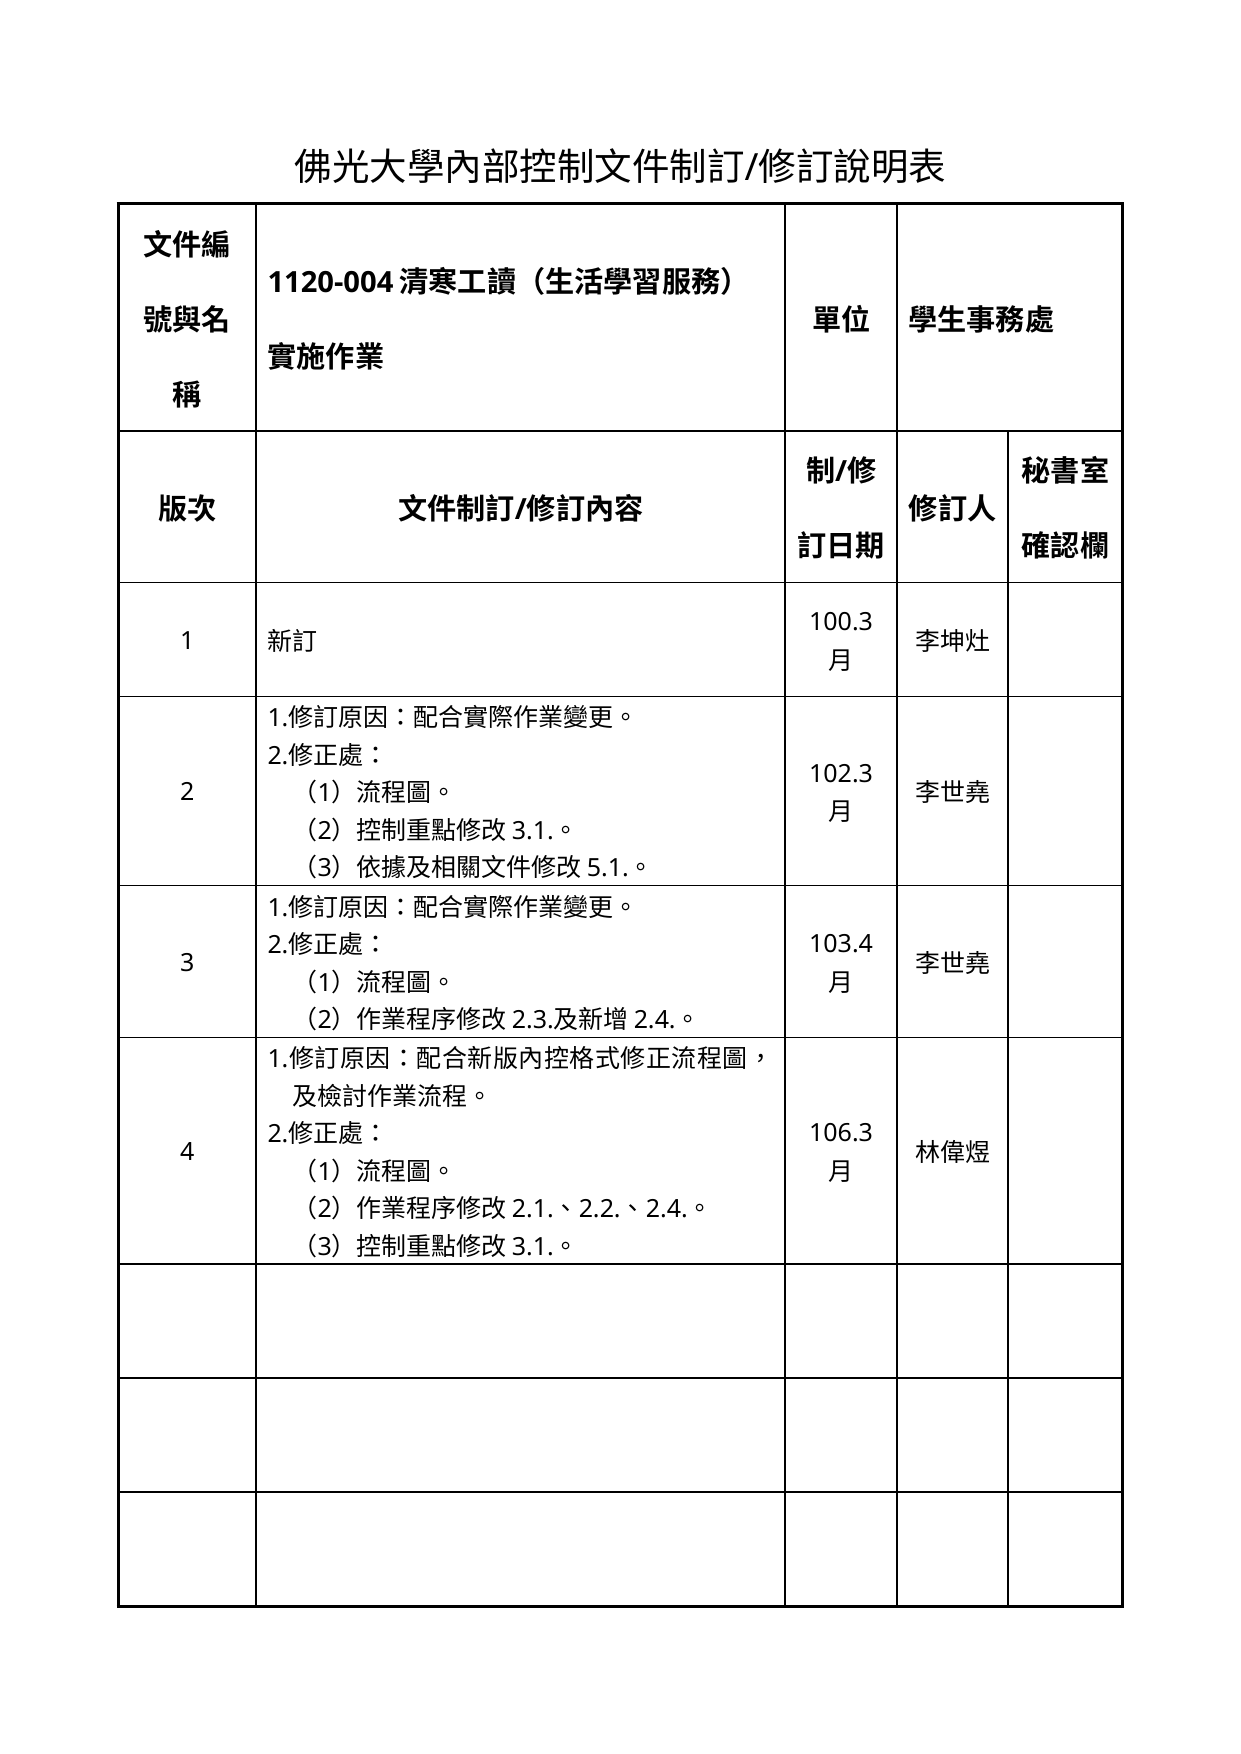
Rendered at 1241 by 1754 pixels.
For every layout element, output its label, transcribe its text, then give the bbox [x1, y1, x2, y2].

table_cell 106.3月 [786, 1038, 896, 1263]
table_cell [120, 1379, 255, 1491]
table_cell [1009, 886, 1121, 1036]
table_cell [1009, 1265, 1121, 1377]
table_cell 李世堯 [898, 697, 1007, 885]
table_cell [1009, 583, 1121, 696]
table_cell 1.修訂原因：配合實際作業變更。 2.修正處： （1）流程圖。 （2）控制重點修改3.1.。 （3）依據及相關文件修改5.1.。 [257, 697, 784, 885]
table_header 學生事務處 [898, 205, 1121, 430]
table_cell 李世堯 [898, 886, 1007, 1036]
table_cell [898, 1379, 1007, 1491]
table_header 1120-004清寒工讀（生活學習服務）實施作業 [257, 205, 784, 430]
table_cell [1009, 1493, 1121, 1605]
table_cell 103.4月 [786, 886, 896, 1036]
table_cell [257, 1265, 784, 1377]
table_cell [786, 1493, 896, 1605]
table_cell 新訂 [257, 583, 784, 696]
table_cell [1009, 1379, 1121, 1491]
table_cell [1009, 1038, 1121, 1263]
table_cell 1 [120, 583, 255, 696]
table_cell 版次 [120, 432, 255, 582]
table_cell [257, 1493, 784, 1605]
table_header 單位 [786, 205, 896, 430]
table_header 文件編號與名稱 [120, 205, 255, 430]
table_cell 制/修訂日期 [786, 432, 896, 582]
table_cell 102.3月 [786, 697, 896, 885]
table_cell 林偉煜 [898, 1038, 1007, 1263]
table_cell 1.修訂原因：配合實際作業變更。 2.修正處： （1）流程圖。 （2）作業程序修改2.3.及新增2.4.。 [257, 886, 784, 1036]
table_cell 文件制訂/修訂內容 [257, 432, 784, 582]
table_cell 1.修訂原因：配合新版內控格式修正流程圖，及檢討作業流程。 2.修正處： （1）流程圖。 （2）作業程序修改2.1.、2.2.、2.4.。 （3）控制重點修改3.1.。 [257, 1038, 784, 1263]
table_cell [257, 1379, 784, 1491]
table_cell 李坤灶 [898, 583, 1007, 696]
table_cell 4 [120, 1038, 255, 1263]
text 佛光大學內部控制文件制訂/修訂說明表 [118, 127, 1122, 202]
table_cell 100.3月 [786, 583, 896, 696]
table_cell 修訂人 [898, 432, 1007, 582]
table_cell [786, 1265, 896, 1377]
table_cell [898, 1493, 1007, 1605]
table_cell [1009, 697, 1121, 885]
table_cell [786, 1379, 896, 1491]
table_cell 2 [120, 697, 255, 885]
table_cell [120, 1265, 255, 1377]
table_cell [898, 1265, 1007, 1377]
table_cell 3 [120, 886, 255, 1036]
table_cell 秘書室確認欄 [1009, 432, 1121, 582]
table_cell [120, 1493, 255, 1605]
